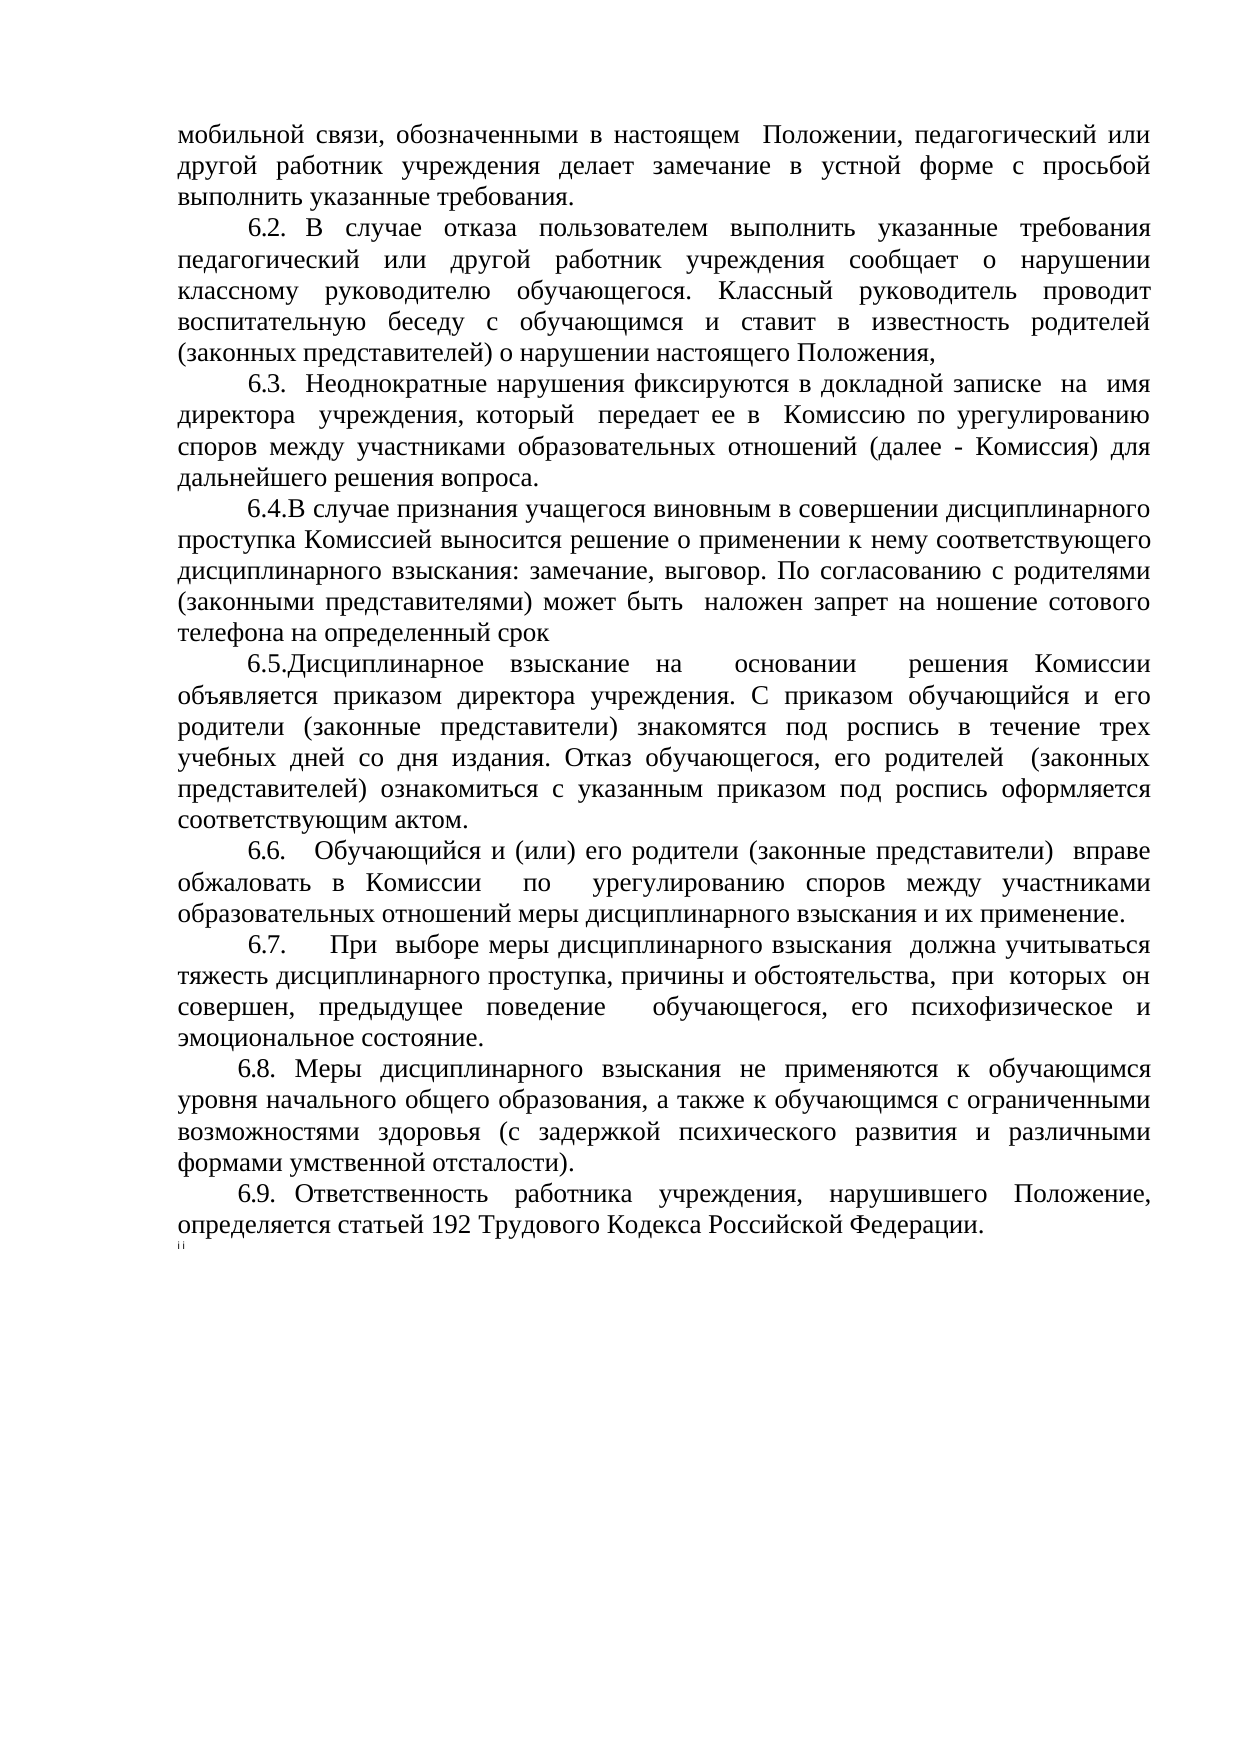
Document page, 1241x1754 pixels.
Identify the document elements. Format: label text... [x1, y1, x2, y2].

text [177, 118, 1152, 212]
text 6.7. При выборе меры дисциплинарного взыскания должна учитываться тяжесть дисциплинарного проступка, причины и обстоятельства, при которых он совершен, предыдущее поведение обучающегося, его психофизическое и эмоциональное состояние. [177, 928, 1152, 1052]
text 6.2. В случае отказа пользователем выполнить указанные требования педагогический или другой работник учреждения сообщает о нарушении классному руководителю обучающегося. Классный руководитель проводит воспитательную беседу с обучающимся и ставит в известность родителей (законных представителей) о нарушении настоящего Положения, [177, 212, 1152, 367]
list Ответственность работника учреждения, нарушившего Положение, определяется статьей 192 Трудового Кодекса Российской Федерации. [177, 1177, 1152, 1239]
text 6.6. Обучающийся и (или) его родители (законные представители) вправе обжаловать в Комиссии по урегулированию споров между участниками образовательных отношений меры дисциплинарного взыскания и их применение. [177, 834, 1152, 928]
text 6.3. Неоднократные нарушения фиксируются в докладной записке на имя директора учреждения, который передает ее в Комиссию по урегулированию споров между участниками образовательных отношений (далее - Комиссия) для дальнейшего решения вопроса. [177, 367, 1152, 492]
list Меры дисциплинарного взыскания не применяются к обучающимся уровня начального общего образования, а также к обучающимся с ограниченными возможностями здоровья (с задержкой психического развития и различными формами умственной отсталости). [177, 1052, 1152, 1177]
text 6.5.Дисциплинарное взыскание на основании решения Комиссии объявляется приказом директора учреждения. С приказом обучающийся и его родители (законные представители) знакомятся под роспись в течение трех учебных дней со дня издания. Отказ обучающегося, его родителей (законных представителей) ознакомиться с указанным приказом под роспись оформляется соответствующим актом. [177, 648, 1152, 834]
text 6.4.В случае признания учащегося виновным в совершении дисциплинарного проступка Комиссией выносится решение о применении к нему соответствующего дисциплинарного взыскания: замечание, выговор. По согласованию с родителями (законными представителями) может быть наложен запрет на ношение сотового телефона на определенный срок [177, 492, 1152, 648]
